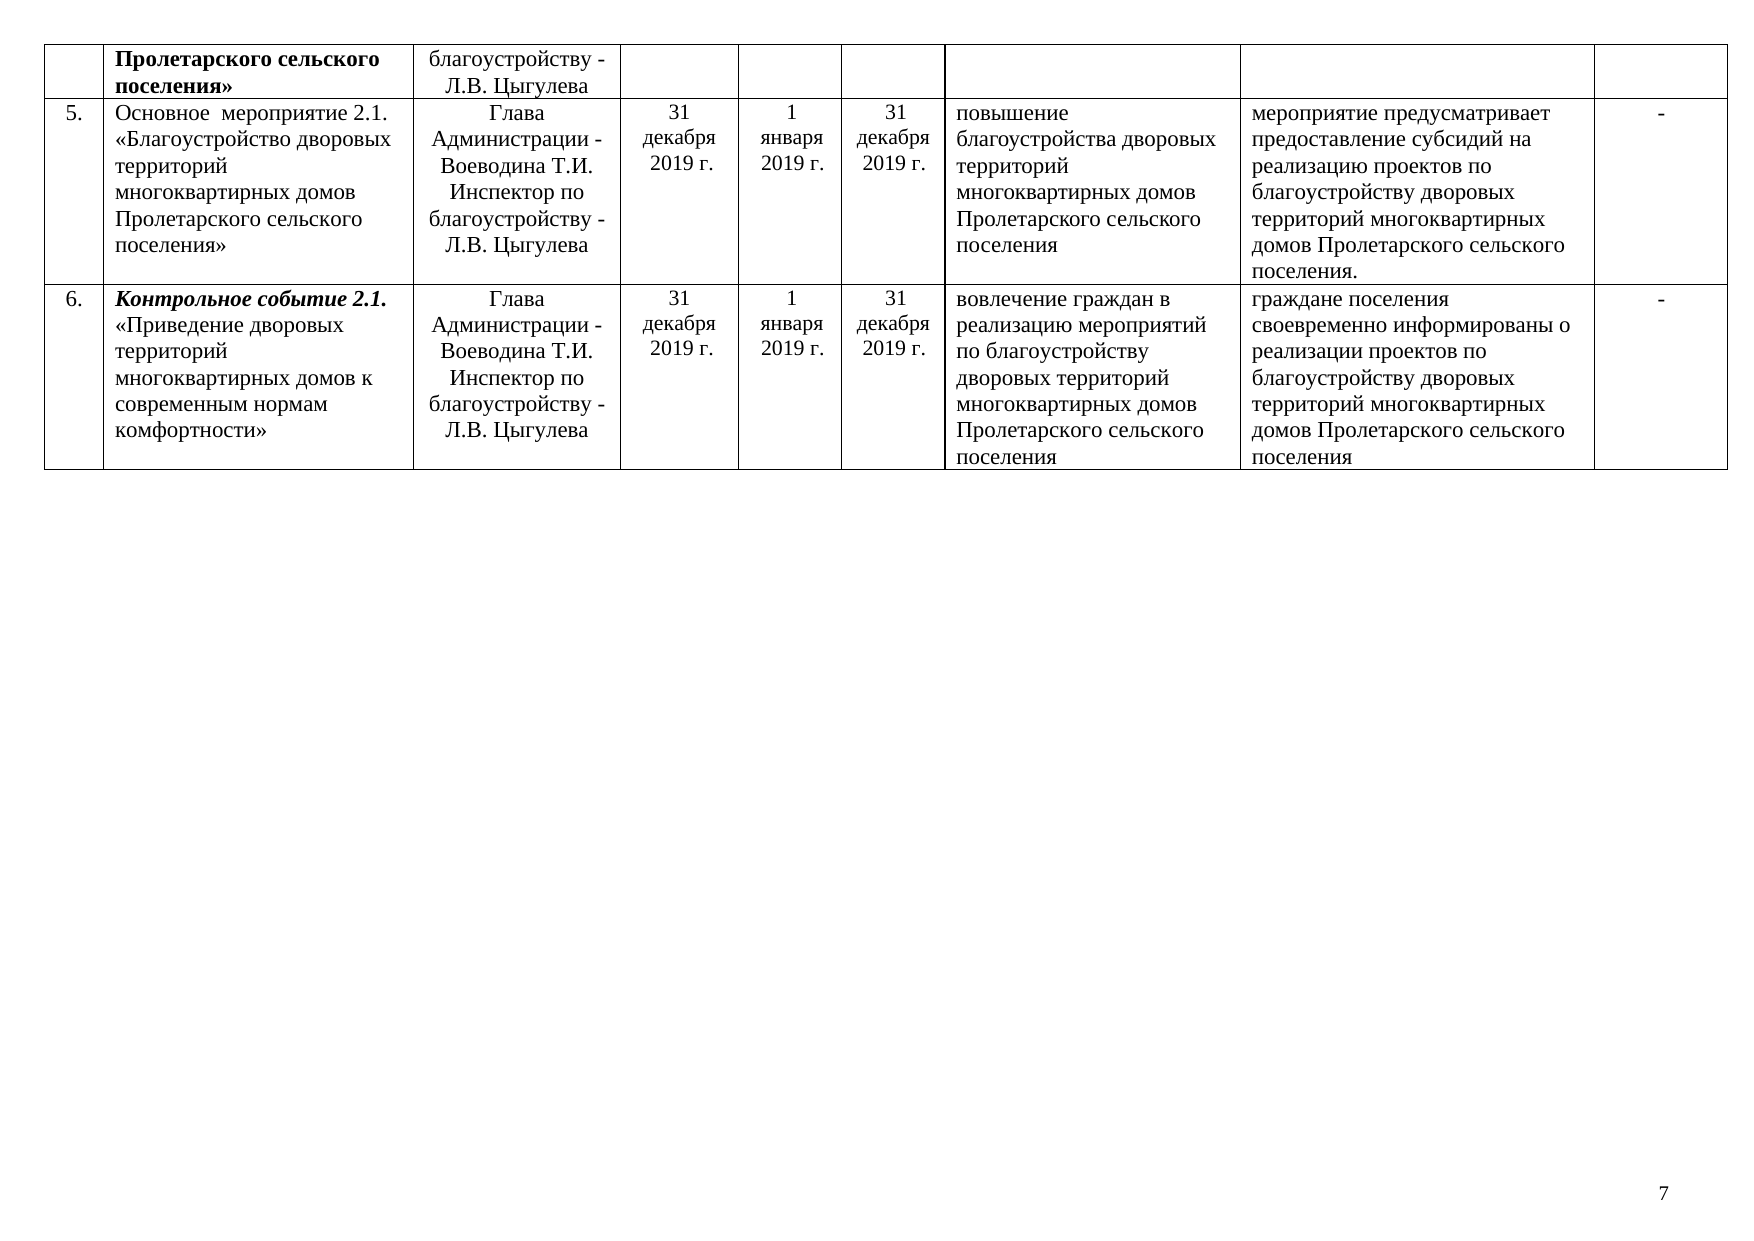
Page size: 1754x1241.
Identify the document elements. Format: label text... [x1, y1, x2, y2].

table_cell Глава Администрации - Воеводина Т.И. Инспектор по благоустройству - Л.В. Цыгулева [414, 285, 620, 469]
table_cell - [946, 45, 1240, 98]
table_cell - [739, 45, 841, 98]
table_cell мероприятие предусматривает предоставление субсидий на реализацию проектов по благоустройству дворовых территорий многоквартирных домов Пролетарского сельского поселения. [1241, 99, 1594, 284]
table_cell - [621, 45, 738, 98]
table_cell Основное мероприятие 2.1. «Благоустройство дворовых территорий многоквартирных домов Пролетарского сельского поселения» [104, 99, 413, 284]
table_cell - [1595, 99, 1727, 284]
table_cell повышение благоустройства дворовых территорий многоквартирных домов Пролетарского сельского поселения [946, 99, 1240, 284]
table_cell 31 декабря 2019 г. [842, 99, 944, 284]
table_cell граждане поселения своевременно информированы о реализации проектов по благоустройству дворовых территорий многоквартирных домов Пролетарского сельского поселения [1241, 285, 1594, 469]
table_cell 1 января 2019 г. [739, 99, 841, 284]
table_cell 5. [45, 99, 103, 284]
table_cell Контрольное событие 2.1. «Приведение дворовых территорий многоквартирных домов к современным нормам комфортности» [104, 285, 413, 469]
table_cell 1 января 2019 г. [739, 285, 841, 469]
table_cell 6. [45, 285, 103, 469]
table_cell 4. [45, 45, 103, 98]
table_cell - [1241, 45, 1594, 98]
table_cell вовлечение граждан в реализацию мероприятий по благоустройству дворовых территорий многоквартирных домов Пролетарского сельского поселения [946, 285, 1240, 469]
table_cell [414, 99, 620, 284]
table_cell 31 декабря 2019 г. [621, 99, 738, 284]
table_cell 31 декабря 2019 г. [621, 285, 738, 469]
table_cell - [1595, 45, 1727, 98]
table_cell - [1595, 285, 1727, 469]
table_cell - [842, 45, 944, 98]
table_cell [414, 45, 620, 98]
table_cell 31 декабря 2019 г. [842, 285, 944, 469]
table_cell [104, 45, 413, 98]
